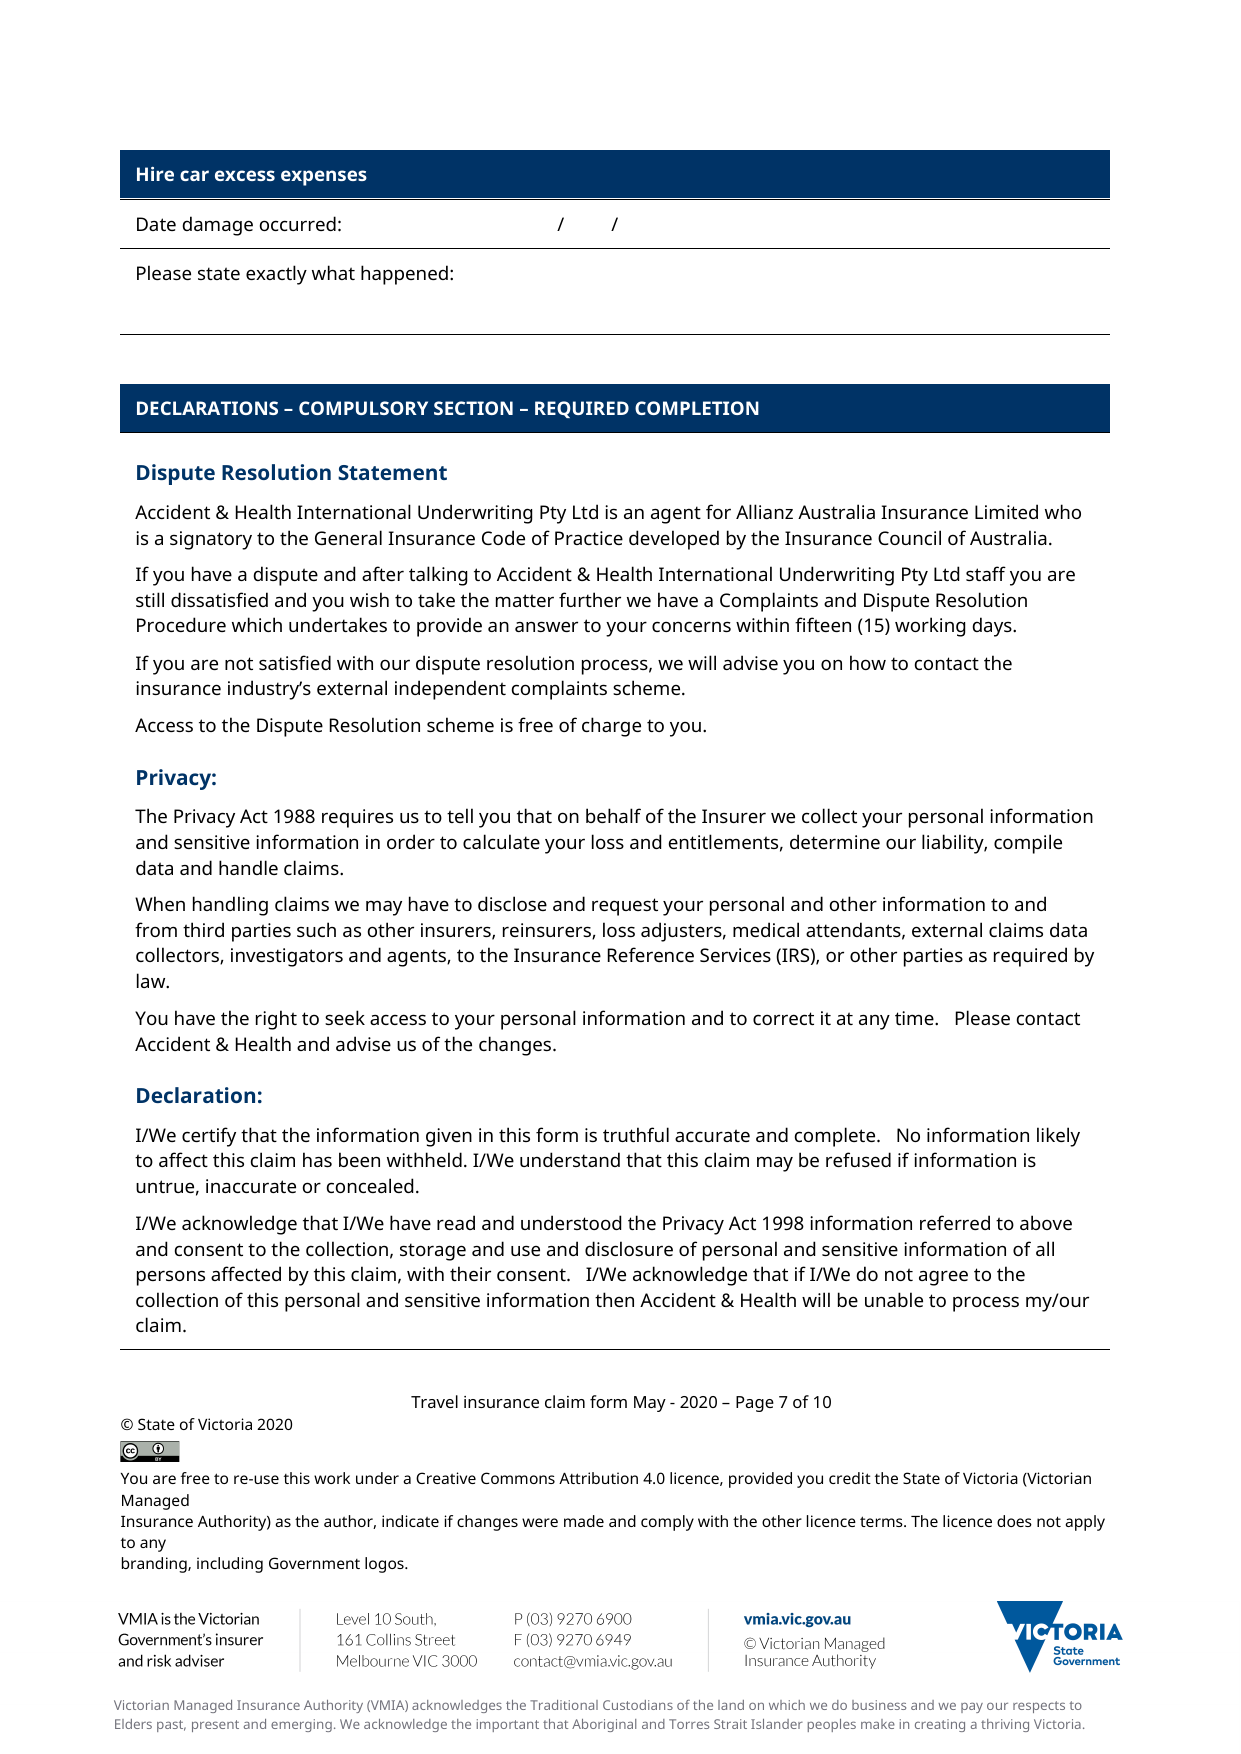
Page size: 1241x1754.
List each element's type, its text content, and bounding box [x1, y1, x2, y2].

picture [0, 1601, 1240, 1754]
table_cell Please state exactly what happened: [120, 249, 1110, 334]
table_cell Please ensure a copy of your Hire Agreement, Damage Report and any invoicing is attached. Date damage occurred: / / [120, 200, 1110, 248]
table_header Hire car excess expenses [120, 150, 1110, 198]
picture [120, 1441, 180, 1462]
table_header DECLARATIONS – COMPULSORY SECTION – REQUIRED COMPLETION [120, 384, 1110, 432]
